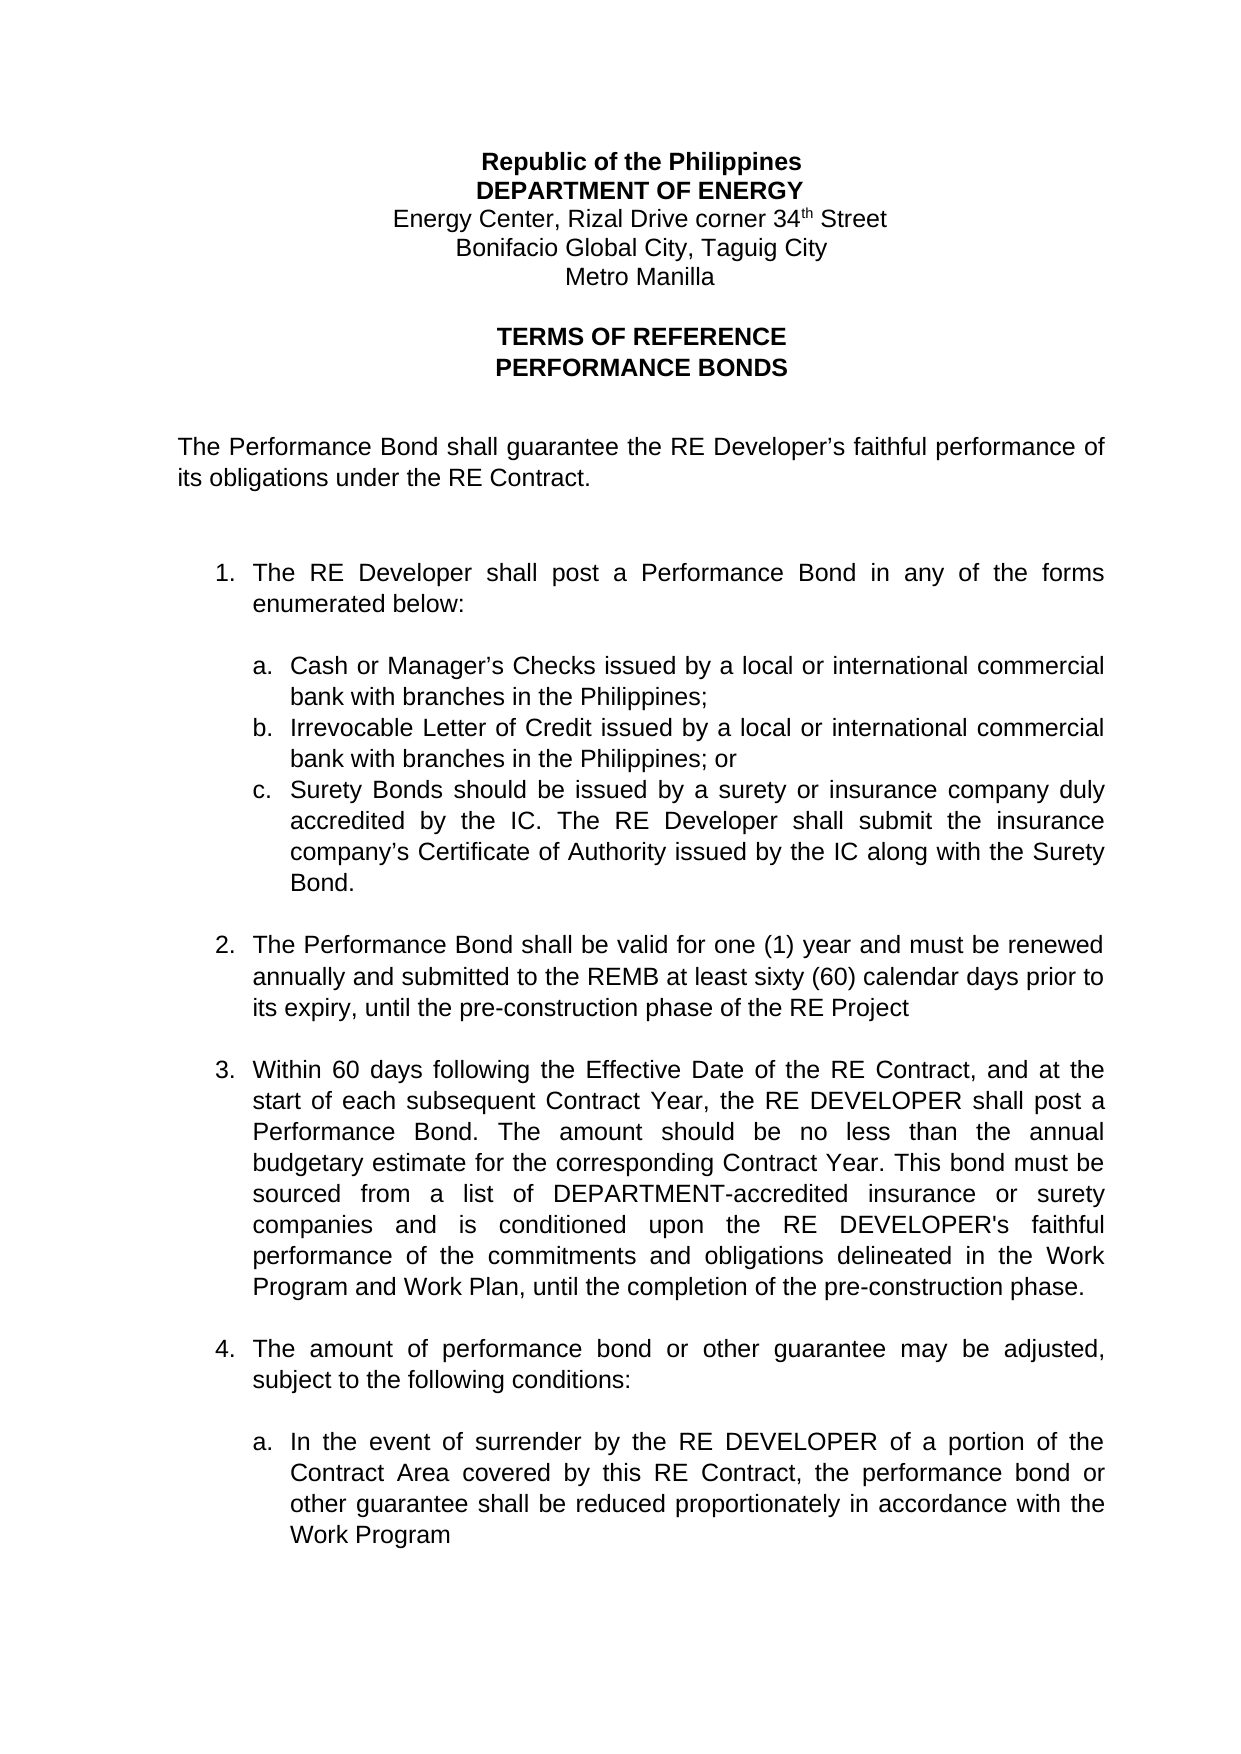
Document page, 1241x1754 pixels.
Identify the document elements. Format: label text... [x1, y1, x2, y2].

list The RE Developer shall post a Performance Bond in any of the forms enumerated below: [215, 558, 1106, 618]
list PERFORMANCE BONDS [177, 353, 1106, 382]
list The Performance Bond shall be valid for one (1) year and must be renewed annually and submitted to the REMB at least sixty (60) calendar days prior to its expiry, until the pre-construction phase of the RE Project [215, 931, 1106, 1021]
text The Performance Bond shall guarantee the RE Developer’s faithful performance of its obligations under the RE Contract. [177, 432, 1106, 491]
list Cash or Manager’s Checks issued by a local or international commercial bank with branches in the Philippines; [252, 651, 1106, 711]
text Energy Center, Rizal Drive corner 34th Street [315, 204, 964, 233]
list The amount of performance bond or other guarantee may be adjusted, subject to the following conditions: [215, 1334, 1106, 1394]
text Bonifacio Global City, Taguig City [177, 233, 1106, 262]
list Surety Bonds should be issued by a surety or insurance company duly accredited by the IC. The RE Developer shall submit the insurance company’s Certificate of Authority issued by the IC along with the Surety Bond. [252, 775, 1106, 897]
list Irrevocable Letter of Credit issued by a local or international commercial bank with branches in the Philippines; or [252, 713, 1106, 773]
text DEPARTMENT OF ENERGY [315, 176, 964, 204]
list In the event of surrender by the RE DEVELOPER of a portion of the Contract Area covered by this RE Contract, the performance bond or other guarantee shall be reduced proportionately in accordance with the Work Program [252, 1427, 1106, 1549]
list TERMS OF REFERENCE [177, 322, 1106, 351]
text Metro Manilla [315, 262, 964, 291]
text Republic of the Philippines [177, 147, 1106, 176]
list Within 60 days following the Effective Date of the RE Contract, and at the start of each subsequent Contract Year, the RE DEVELOPER shall post a Performance Bond. The amount should be no less than the annual budgetary estimate for the corresponding Contract Year. This bond must be sourced from a list of DEPARTMENT-accredited insurance or surety companies and is conditioned upon the RE DEVELOPER's faithful performance of the commitments and obligations delineated in the Work Program and Work Plan, until the completion of the pre-construction phase. [215, 1055, 1106, 1301]
